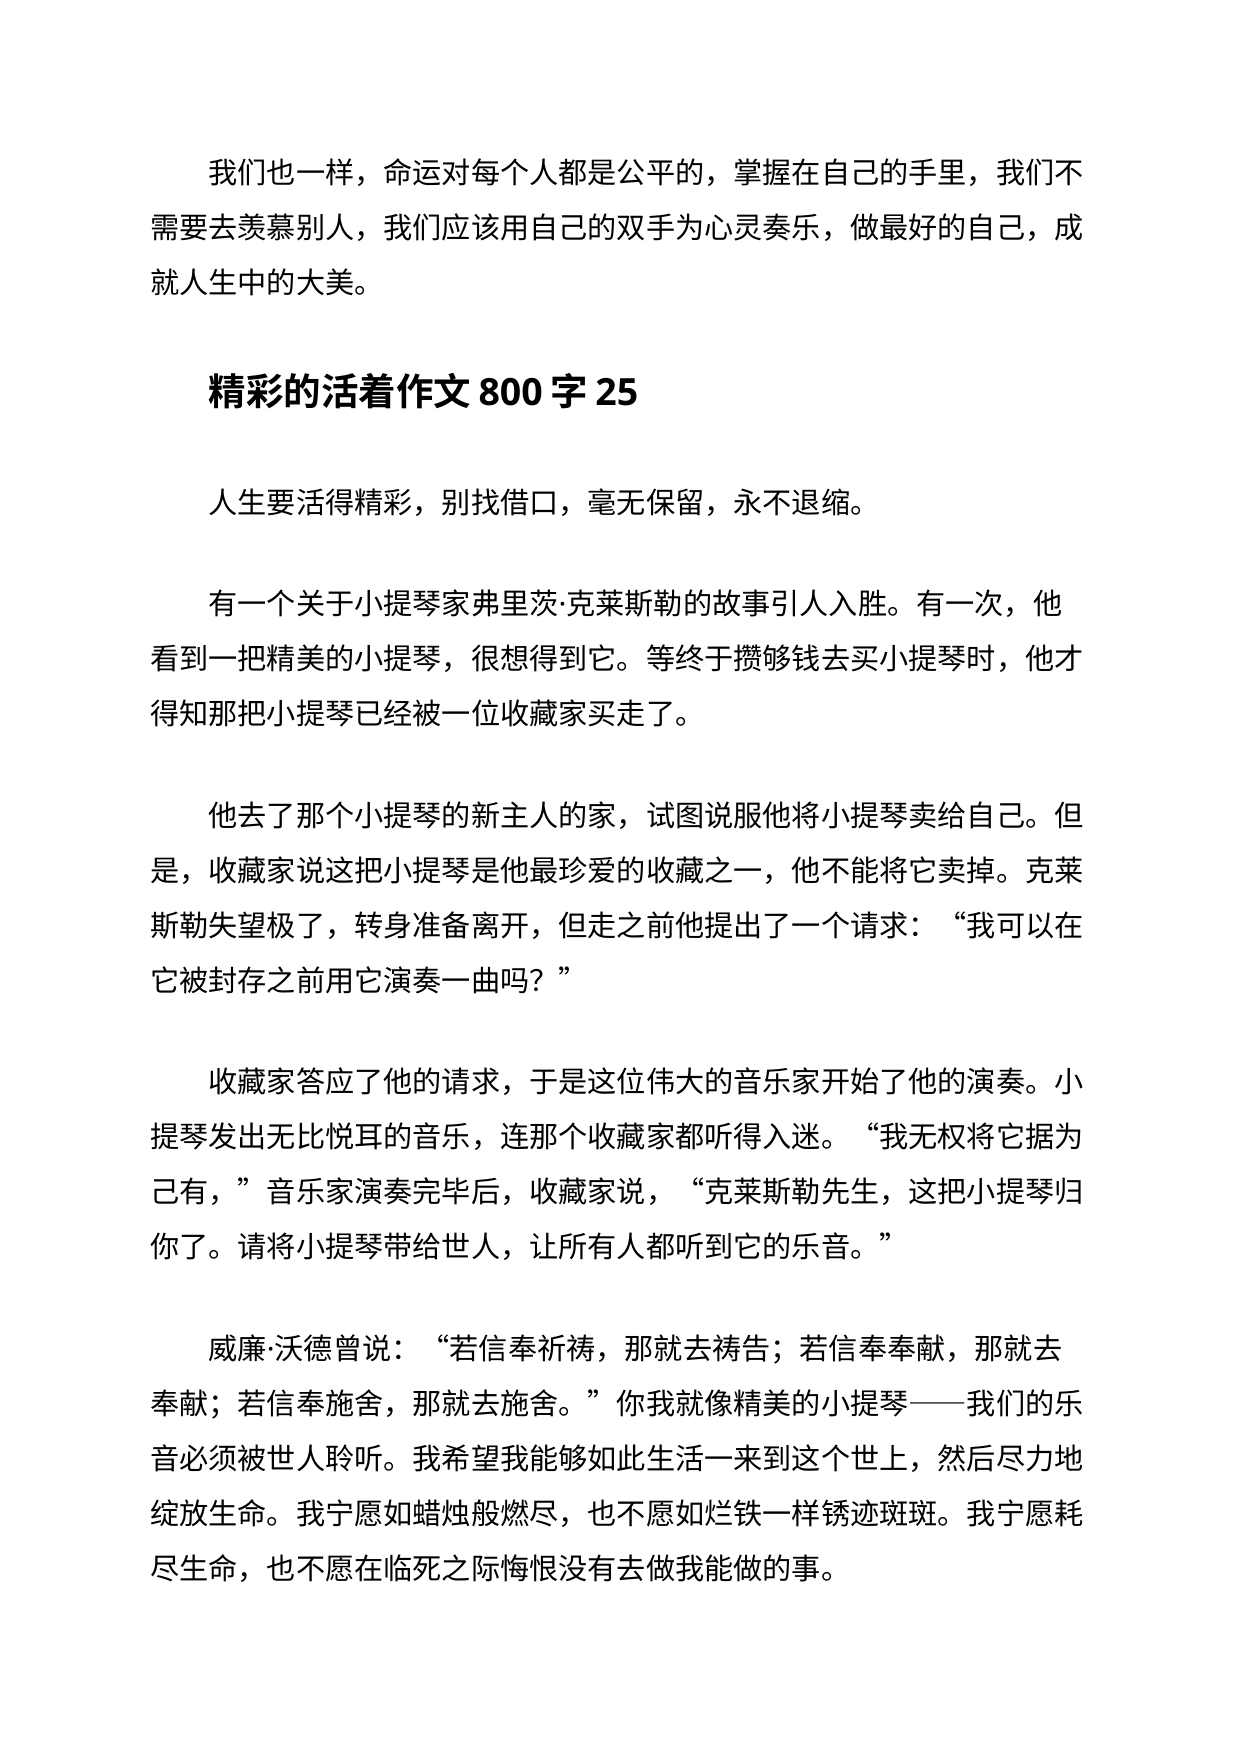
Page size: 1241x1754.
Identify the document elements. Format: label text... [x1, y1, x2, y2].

text 人生要活得精彩，别找借口，毫无保留，永不退缩。 [150, 479, 1090, 521]
text 精彩的活着作文800字25 [150, 362, 1090, 416]
text 我们也一样，命运对每个人都是公平的，掌握在自己的手里，我们不需要去羡慕别人，我们应该用自己的双手为心灵奏乐，做最好的自己，成就人生中的大美。 [150, 150, 1090, 302]
text 有一个关于小提琴家弗里茨·克莱斯勒的故事引人入胜。有一次，他看到一把精美的小提琴，很想得到它。等终于攒够钱去买小提琴时，他才得知那把小提琴已经被一位收藏家买走了。 [150, 581, 1090, 733]
text 威廉·沃德曾说：“若信奉祈祷，那就去祷告；若信奉奉献，那就去奉献；若信奉施舍，那就去施舍。”你我就像精美的小提琴——我们的乐音必须被世人聆听。我希望我能够如此生活一来到这个世上，然后尽力地绽放生命。我宁愿如蜡烛般燃尽，也不愿如烂铁一样锈迹斑斑。我宁愿耗尽生命，也不愿在临死之际悔恨没有去做我能做的事。 [150, 1326, 1090, 1587]
text 他去了那个小提琴的新主人的家，试图说服他将小提琴卖给自己。但是，收藏家说这把小提琴是他最珍爱的收藏之一，他不能将它卖掉。克莱斯勒失望极了，转身准备离开，但走之前他提出了一个请求：“我可以在它被封存之前用它演奏一曲吗？” [150, 793, 1090, 999]
text 收藏家答应了他的请求，于是这位伟大的音乐家开始了他的演奏。小提琴发出无比悦耳的音乐，连那个收藏家都听得入迷。“我无权将它据为己有，”音乐家演奏完毕后，收藏家说，“克莱斯勒先生，这把小提琴归你了。请将小提琴带给世人，让所有人都听到它的乐音。” [150, 1059, 1090, 1266]
